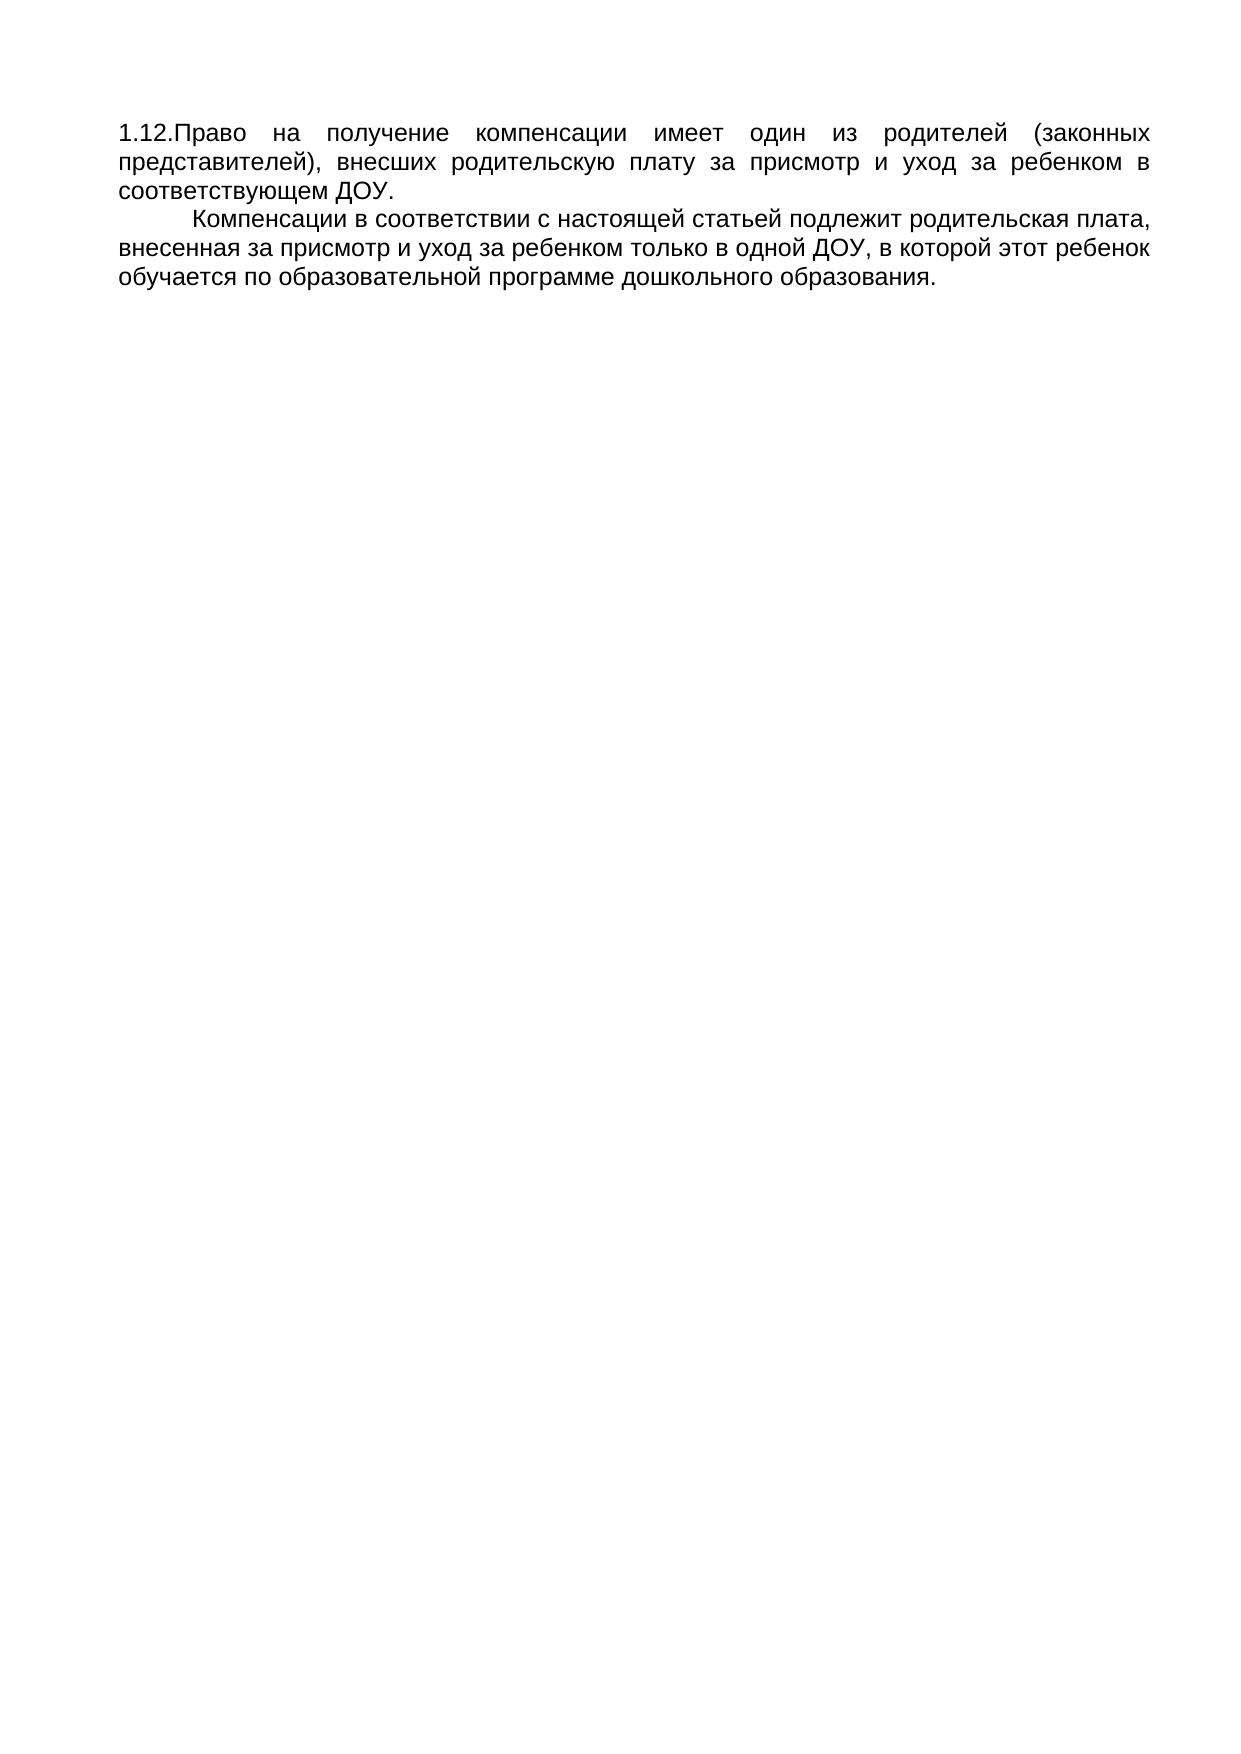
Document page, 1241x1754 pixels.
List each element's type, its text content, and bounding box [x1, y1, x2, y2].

text Компенсации в соответствии с настоящей статьей подлежит родительская плата, внесенная за присмотр и уход за ребенком только в одной ДОУ, в которой этот ребенок обучается по образовательной программе дошкольного образования. [118, 204, 1152, 291]
text 1.12.Право на получение компенсации имеет один из родителей (законных представителей), внесших родительскую плату за присмотр и уход за ребенком в соответствующем ДОУ. [118, 118, 1152, 204]
